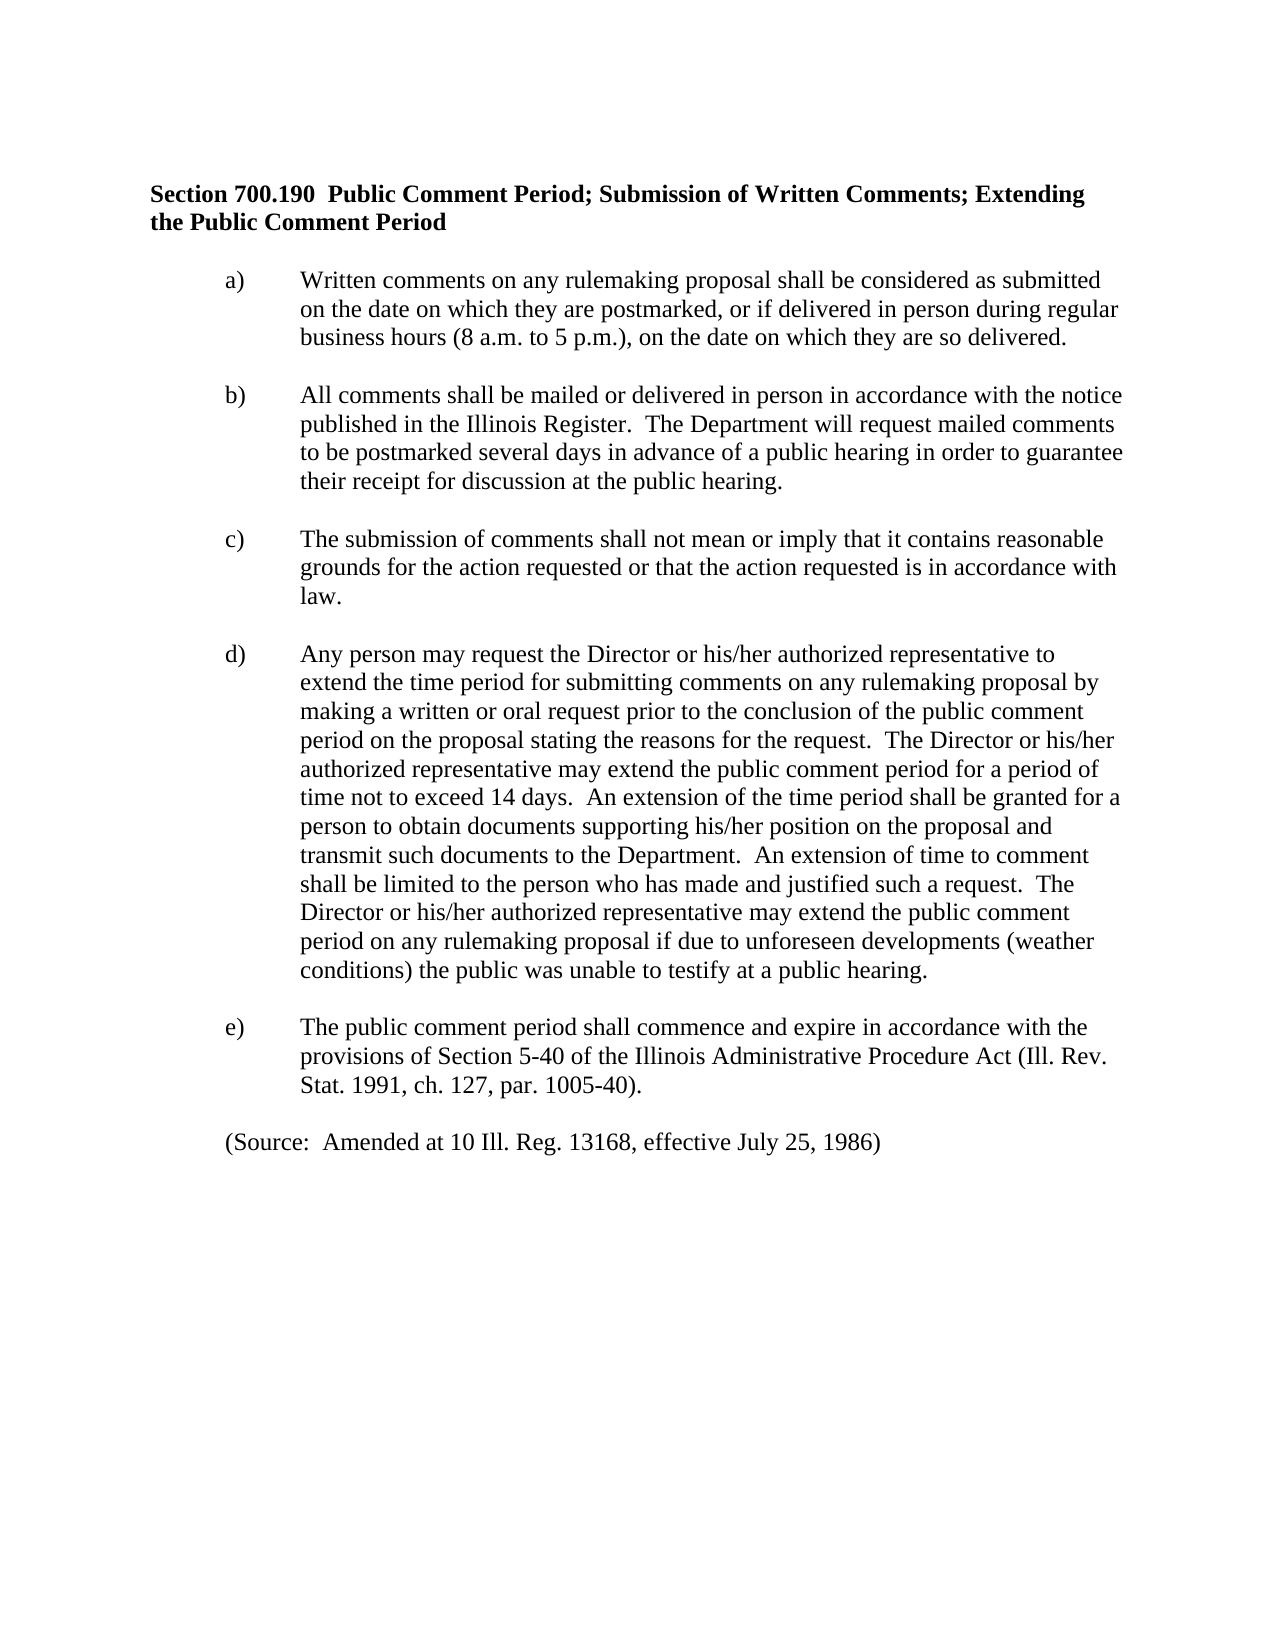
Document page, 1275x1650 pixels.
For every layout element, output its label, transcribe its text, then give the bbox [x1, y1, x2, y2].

text a) Written comments on any rulemaking proposal shall be considered as submitted on the date on which they are postmarked, or if delivered in person during regular business hours (8 a.m. to 5 p.m.), on the date on which they are so delivered. [225, 265, 1125, 351]
text c) The submission of comments shall not mean or imply that it contains reasonable grounds for the action requested or that the action requested is in accordance with law. [225, 524, 1125, 610]
text d) Any person may request the Director or his/her authorized representative to extend the time period for submitting comments on any rulemaking proposal by making a written or oral request prior to the conclusion of the public comment period on the proposal stating the reasons for the request. The Director or his/her authorized representative may extend the public comment period for a period of time not to exceed 14 days. An extension of the time period shall be granted for a person to obtain documents supporting his/her position on the proposal and transmit such documents to the Department. An extension of time to comment shall be limited to the person who has made and justified such a request. The Director or his/her authorized representative may extend the public comment period on any rulemaking proposal if due to unforeseen developments (weather conditions) the public was unable to testify at a public hearing. [225, 639, 1125, 984]
text Section 700.190 Public Comment Period; Submission of Written Comments; Extending the Public Comment Period [150, 179, 1125, 236]
text (Source: Amended at 10 Ill. Reg. 13168, effective July 25, 1986) [225, 1127, 1125, 1156]
text b) All comments shall be mailed or delivered in person in accordance with the notice published in the Illinois Register. The Department will request mailed comments to be postmarked several days in advance of a public hearing in order to guarantee their receipt for discussion at the public hearing. [225, 380, 1125, 495]
text e) The public comment period shall commence and expire in accordance with the provisions of Section 5-40 of the Illinois Administrative Procedure Act (Ill. Rev. Stat. 1991, ch. 127, par. 1005-40). [225, 1012, 1125, 1099]
